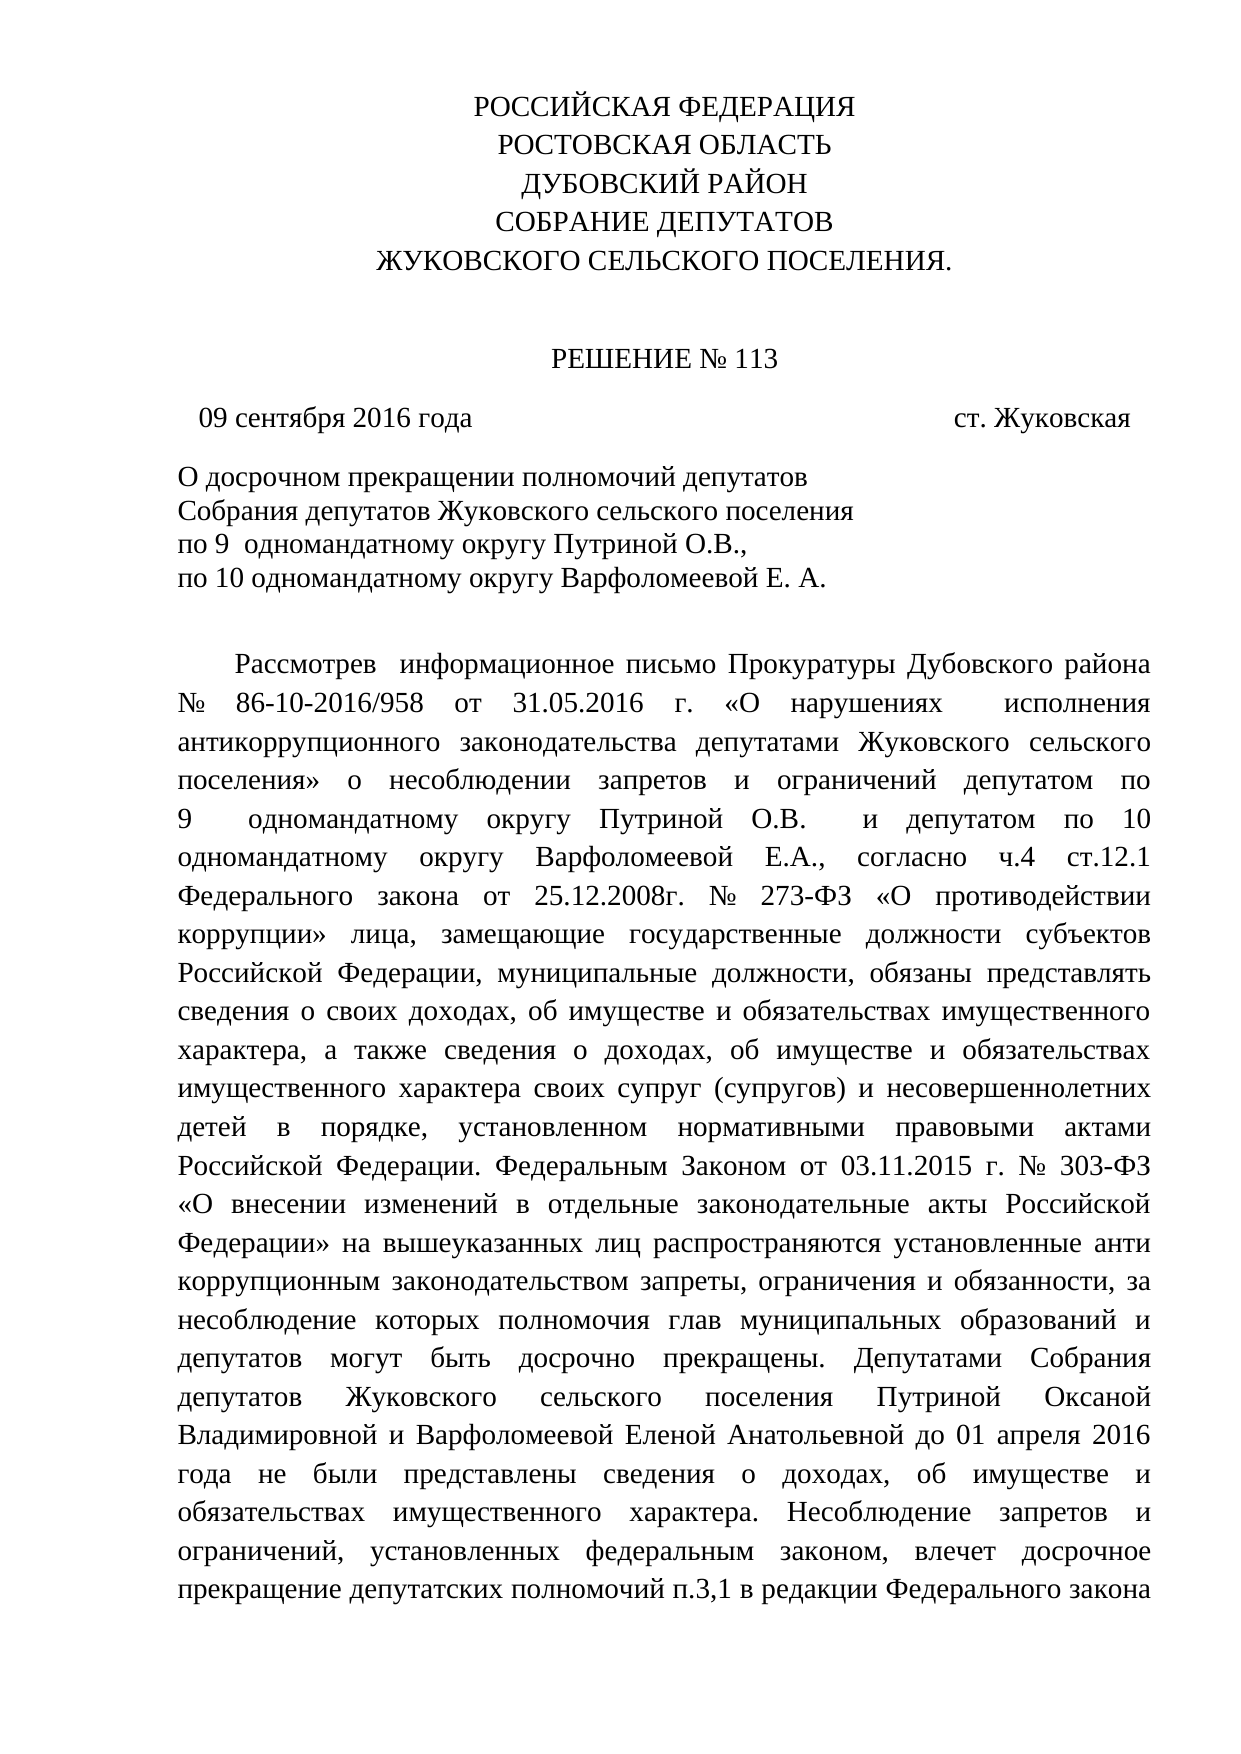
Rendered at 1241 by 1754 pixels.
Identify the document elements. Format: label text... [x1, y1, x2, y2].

text Собрания депутатов Жуковского сельского поселения [177, 493, 1152, 527]
text 09 сентября 2016 года ст. Жуковская [177, 400, 1152, 434]
text по 10 одномандатному округу Варфоломеевой Е. А. [177, 560, 1152, 594]
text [177, 647, 1152, 1605]
text РОСТОВСКАЯ ОБЛАСТЬ ДУБОВСКИЙ РАЙОН СОБРАНИЕ ДЕПУТАТОВ ЖУКОВСКОГО СЕЛЬСКОГО ПОСЕЛЕНИЯ. [177, 127, 1152, 276]
text РОССИЙСКАЯ ФЕДЕРАЦИЯ [177, 89, 1152, 122]
text РЕШЕНИЕ № 113 [177, 341, 1152, 374]
text О досрочном прекращении полномочий депутатов [177, 459, 1152, 493]
text по 9 одномандатному округу Путриной О.В., [177, 527, 1152, 560]
